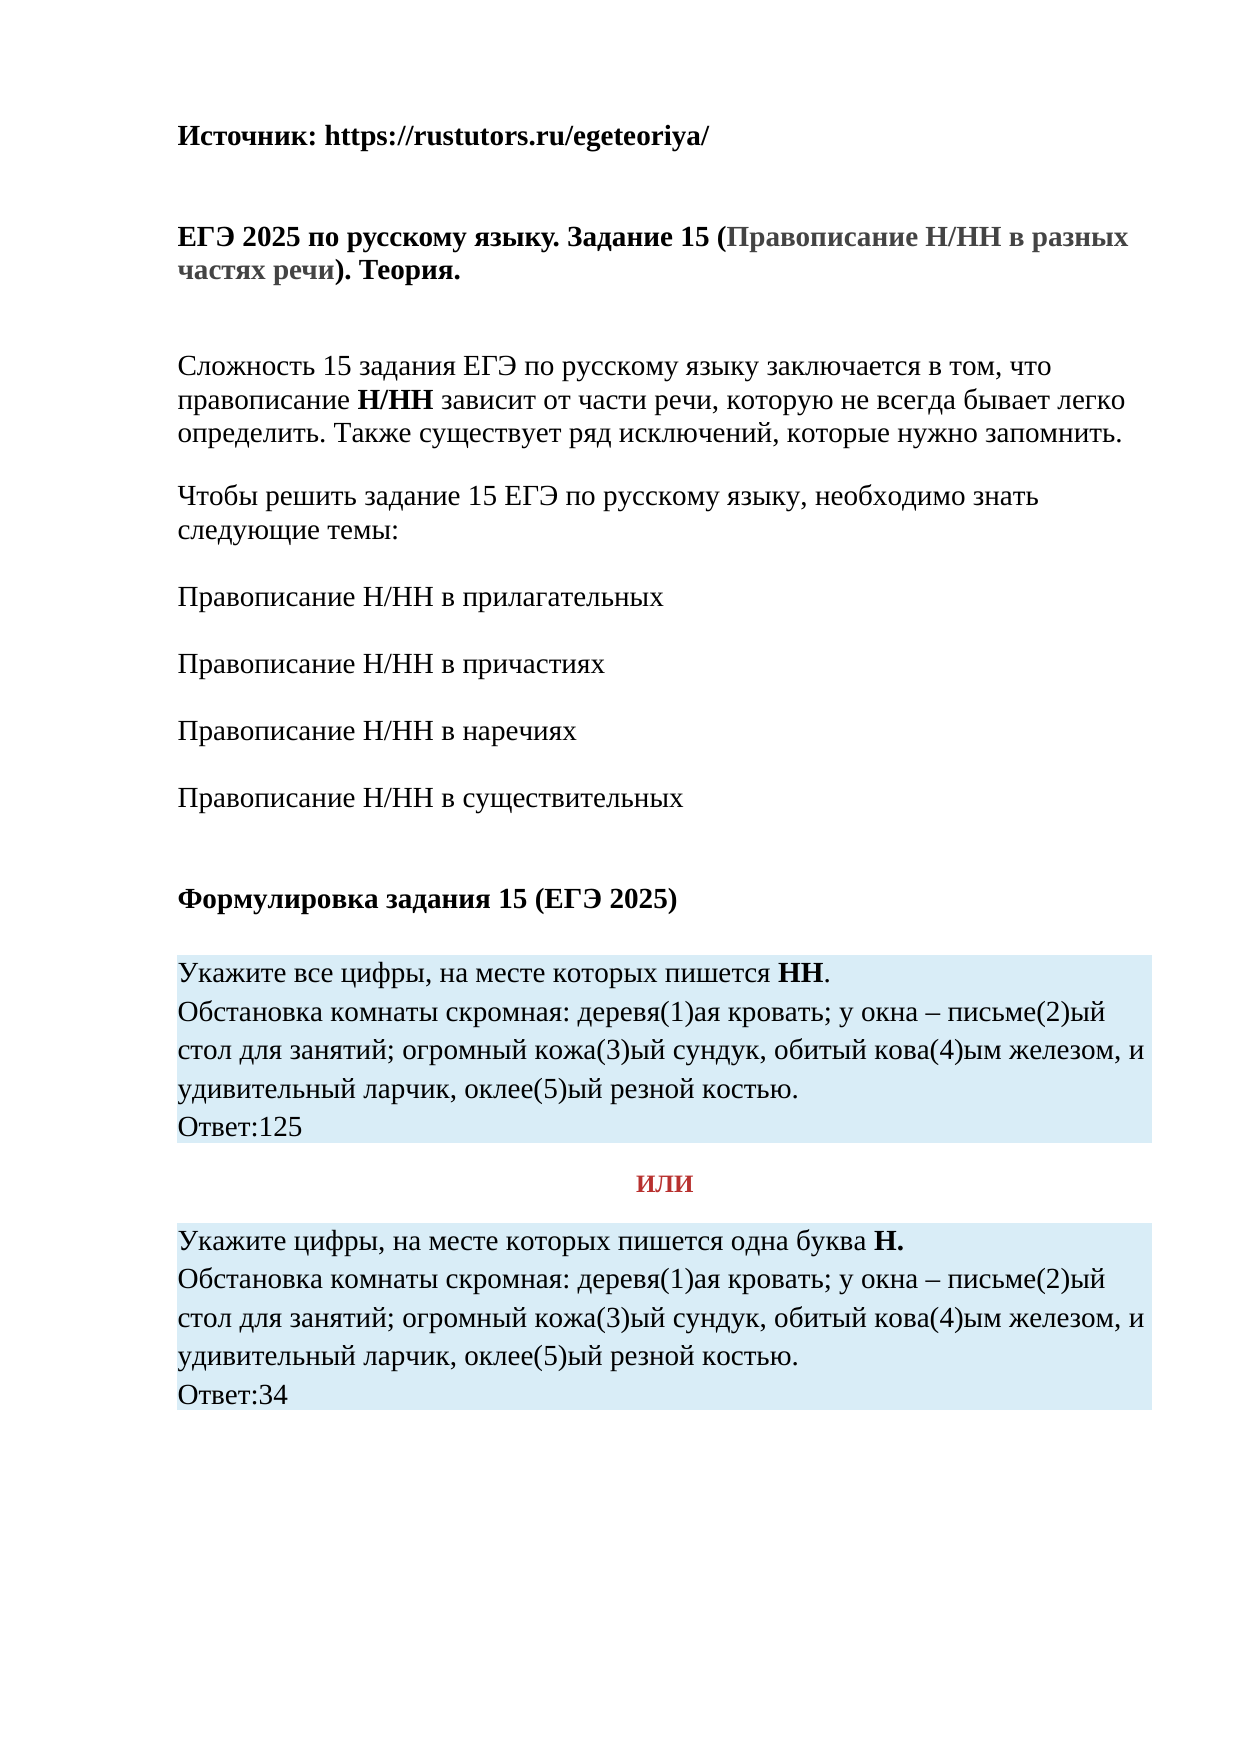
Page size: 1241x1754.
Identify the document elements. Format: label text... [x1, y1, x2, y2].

subtitle Формулировка задания 15 (ЕГЭ 2025) [177, 843, 1152, 951]
text Чтобы решить задание 15 ЕГЭ по русскому языку, необходимо знать следующие темы: Правописание Н/НН в прилагательных Правописание Н/НН в причастиях Правописание Н/НН в наречиях Правописание Н/НН в существительных [177, 478, 1152, 814]
text ИЛИ [177, 1169, 1152, 1198]
text Сложность 15 задания ЕГЭ по русскому языку заключается в том, что правописание Н/НН зависит от части речи, которую не всегда бывает легко определить. Также существует ряд исключений, которые нужно запомнить. [177, 315, 1152, 449]
text Укажите все цифры, на месте которых пишется НН. Обстановка комнаты скромная: деревя(1)ая кровать; у окна – письме(2)ый стол для занятий; огромный кожа(3)ый сундук, обитый кова(4)ым железом, и удивительный ларчик, оклее(5)ый резной костью. Ответ:125 [177, 955, 1152, 1143]
subtitle Источник: https://rustutors.ru/egeteoriya/ ЕГЭ 2025 по русскому языку. Задание 15 (Правописание Н/НН в разных частях речи). Теория. [177, 118, 1152, 286]
text Укажите цифры, на месте которых пишется одна буква Н. Обстановка комнаты скромная: деревя(1)ая кровать; у окна – письме(2)ый стол для занятий; огромный кожа(3)ый сундук, обитый кова(4)ым железом, и удивительный ларчик, оклее(5)ый резной костью. Ответ:34 [177, 1223, 1152, 1410]
